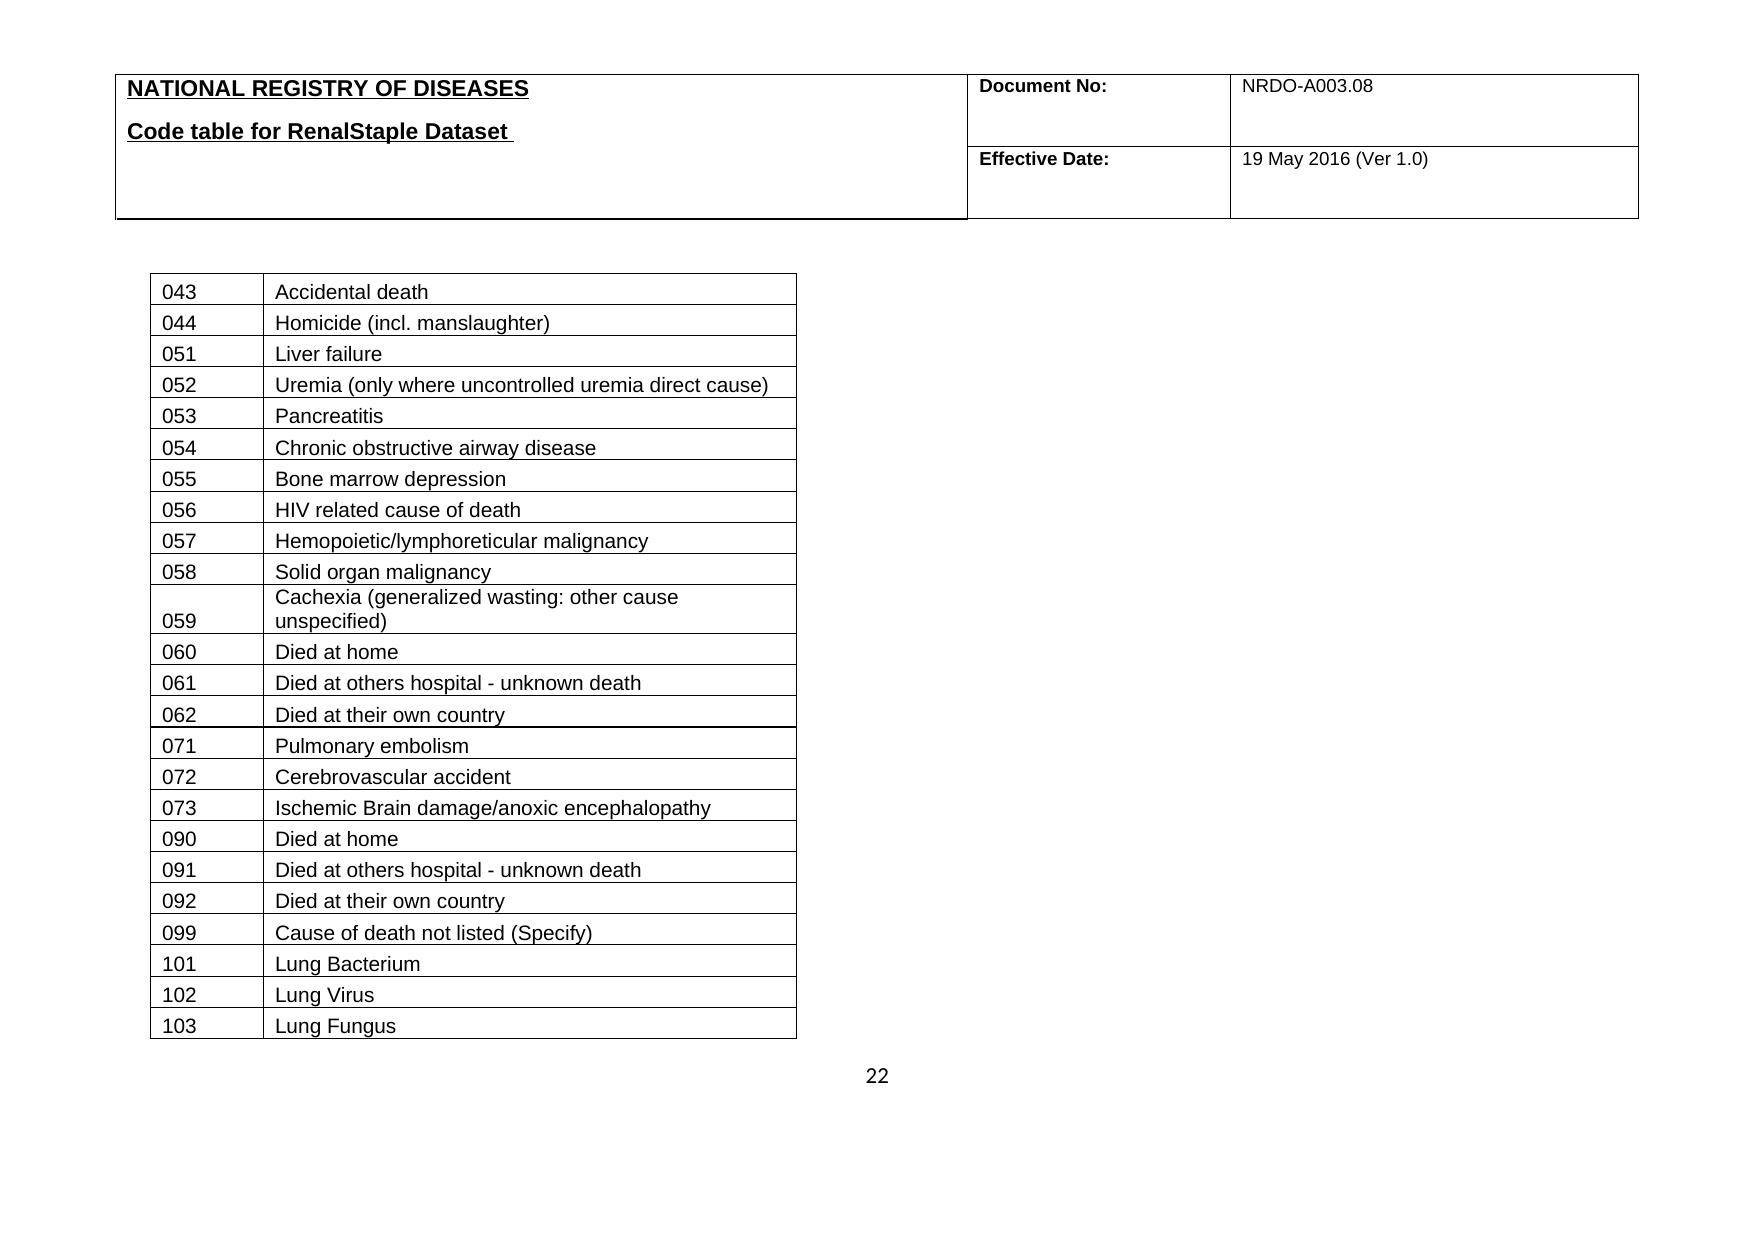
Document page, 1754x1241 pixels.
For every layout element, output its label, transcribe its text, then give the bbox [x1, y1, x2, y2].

table_cell 057 [151, 523, 263, 553]
table_cell Accidental death [264, 274, 796, 304]
table_cell Chronic obstructive airway disease [264, 429, 796, 459]
table_cell 052 [151, 367, 263, 397]
table_cell 043 [151, 274, 263, 304]
table_cell Died at their own country [264, 883, 796, 913]
table_cell Died at home [264, 821, 796, 851]
table_cell Cachexia (generalized wasting: other cause unspecified) [264, 585, 796, 633]
table_cell 044 [151, 305, 263, 335]
table_cell HIV related cause of death [264, 492, 796, 522]
table_cell Pancreatitis [264, 398, 796, 428]
table_cell 099 [151, 914, 263, 944]
table_cell Lung Virus [264, 977, 796, 1007]
table_cell 073 [151, 790, 263, 820]
table_cell 101 [151, 945, 263, 976]
table_cell Died at others hospital - unknown death [264, 665, 796, 695]
table_cell 071 [151, 728, 263, 757]
table_cell 058 [151, 554, 263, 584]
table_cell 056 [151, 492, 263, 522]
table_cell 103 [151, 1008, 263, 1038]
table_cell 054 [151, 429, 263, 459]
table_cell 053 [151, 398, 263, 428]
table_cell 059 [151, 585, 263, 633]
table_cell 060 [151, 634, 263, 664]
table_cell Bone marrow depression [264, 460, 796, 491]
table_cell 062 [151, 696, 263, 726]
table_cell Died at others hospital - unknown death [264, 852, 796, 882]
table_cell Died at home [264, 634, 796, 664]
table_cell Cerebrovascular accident [264, 759, 796, 789]
table_cell 102 [151, 977, 263, 1007]
table_cell 092 [151, 883, 263, 913]
table_cell 061 [151, 665, 263, 695]
table_cell Liver failure [264, 336, 796, 366]
table_cell Cause of death not listed (Specify) [264, 914, 796, 944]
table_cell 091 [151, 852, 263, 882]
table_cell Lung Fungus [264, 1008, 796, 1038]
table_cell Homicide (incl. manslaughter) [264, 305, 796, 335]
table_cell Died at their own country [264, 696, 796, 726]
table_cell Lung Bacterium [264, 945, 796, 976]
table_cell 051 [151, 336, 263, 366]
table_cell Solid organ malignancy [264, 554, 796, 584]
table_cell 090 [151, 821, 263, 851]
table_cell 055 [151, 460, 263, 491]
table_cell Ischemic Brain damage/anoxic encephalopathy [264, 790, 796, 820]
table_cell Hemopoietic/lymphoreticular malignancy [264, 523, 796, 553]
table_cell 072 [151, 759, 263, 789]
table_cell Uremia (only where uncontrolled uremia direct cause) [264, 367, 796, 397]
table_cell Pulmonary embolism [264, 728, 796, 757]
